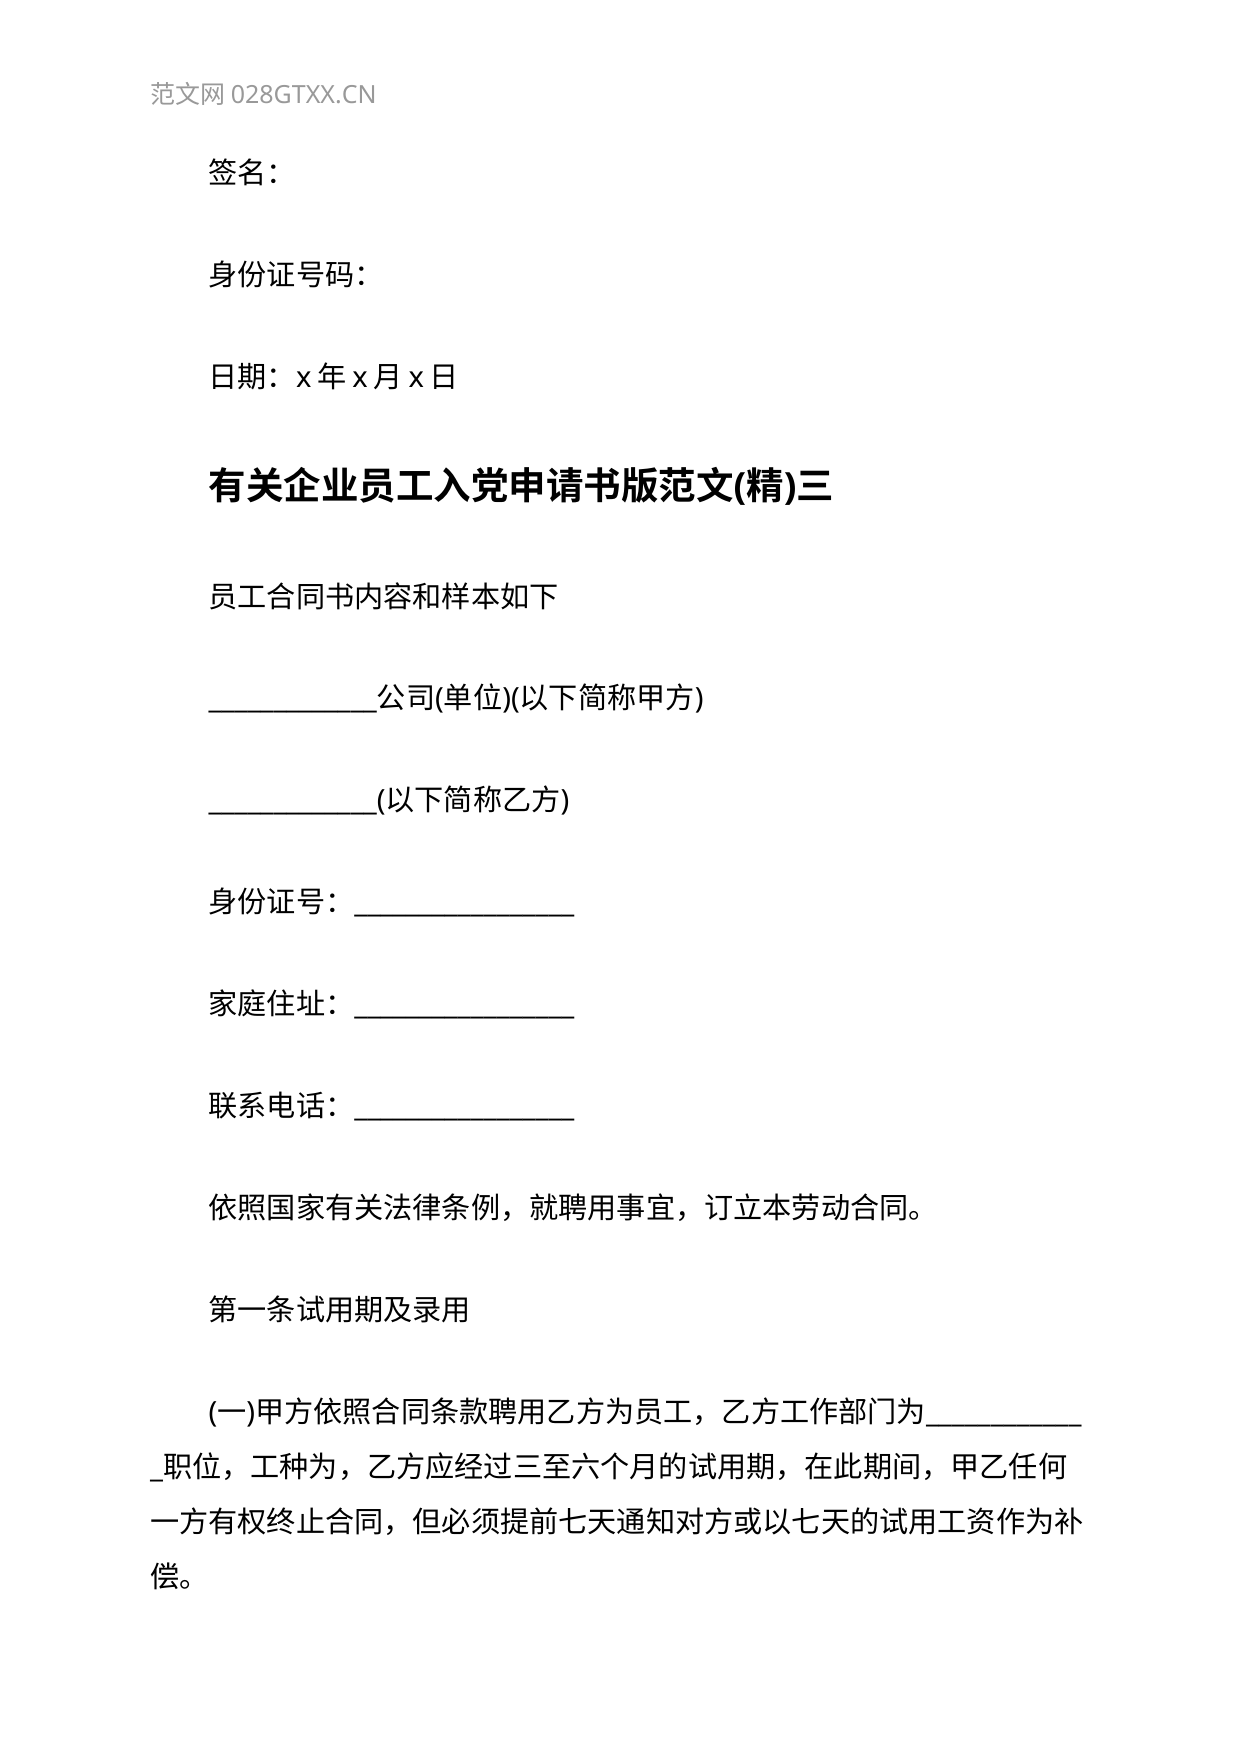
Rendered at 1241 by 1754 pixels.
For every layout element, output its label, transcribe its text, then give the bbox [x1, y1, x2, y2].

text 家庭住址：_________________ [150, 981, 1090, 1023]
text 第一条试用期及录用 [150, 1287, 1090, 1329]
text _____________公司(单位)(以下简称甲方) [150, 675, 1090, 717]
text 日期：x年x月x日 [150, 353, 1090, 396]
text 员工合同书内容和样本如下 [150, 573, 1090, 615]
text (一)甲方依照合同条款聘用乙方为员工，乙方工作部门为_____________职位，工种为，乙方应经过三至六个月的试用期，在此期间，甲乙任何一方有权终止合同，但必须提前七天通知对方或以七天的试用工资作为补偿。 [150, 1388, 1090, 1596]
text 身份证号码： [150, 252, 1090, 294]
text 有关企业员工入党申请书版范文(精)三 [150, 456, 1090, 510]
text 签名： [150, 150, 1090, 192]
text 依照国家有关法律条例，就聘用事宜，订立本劳动合同。 [150, 1185, 1090, 1227]
text _____________(以下简称乙方) [150, 777, 1090, 819]
text 联系电话：_________________ [150, 1083, 1090, 1125]
text 身份证号：_________________ [150, 879, 1090, 921]
